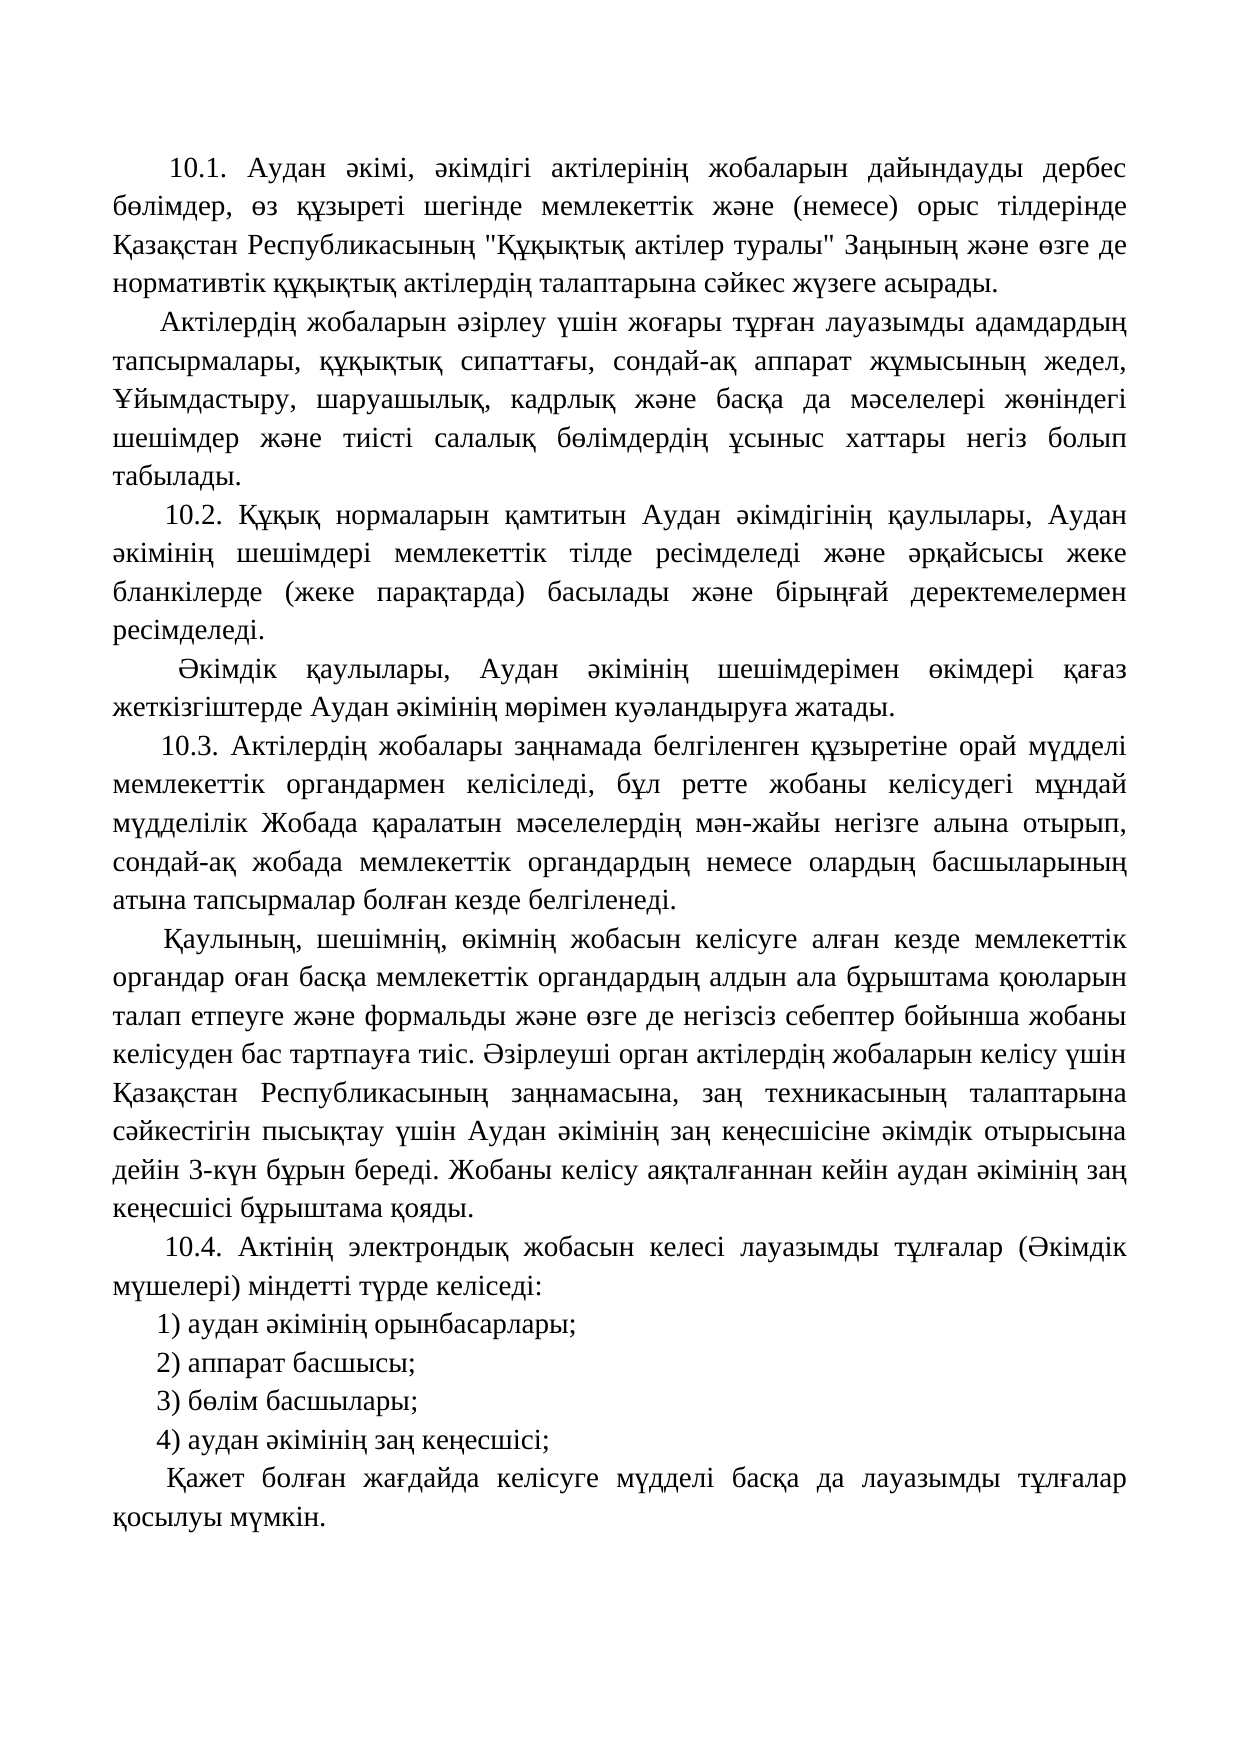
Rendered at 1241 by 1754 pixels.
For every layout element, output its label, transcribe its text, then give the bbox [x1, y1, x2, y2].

text 10.2. Құқық нормаларын қамтитын Аудан әкімдігінің қаулылары, Аудан әкімінің шешімдері мемлекеттік тілде ресімделеді және әрқайсысы жеке бланкілерде (жеке парақтарда) басылады және бірыңғай деректемелермен ресімделеді. [112, 497, 1128, 646]
text Қаулының, шешімнің, өкімнің жобасын келісуге алған кезде мемлекеттік органдар оған басқа мемлекеттік органдардың алдын ала бұрыштама қоюларын талап етпеуге және формальды және өзге де негізсіз себептер бойынша жобаны келісуден бас тартпауға тиіс. Әзірлеуші орган актілердің жобаларын келісу үшін Қазақстан Республикасының заңнамасына, заң техникасының талаптарына сәйкестігін пысықтау үшін Аудан әкімінің заң кеңесшісіне әкімдік отырысына дейін 3-күн бұрын береді. Жобаны келісу аяқталғаннан кейін аудан әкімінің заң кеңесшісі бұрыштама қояды. [112, 921, 1128, 1224]
text 10.4. Актінің электрондық жобасын келесі лауазымды тұлғалар (Әкімдік мүшелері) міндетті түрде келіседі: [112, 1229, 1128, 1301]
text Әкімдік қаулылары, Аудан әкімінің шешімдерімен өкімдері қағаз жеткізгіштерде Аудан әкімінің мөрімен куәландыруға жатады. [112, 651, 1128, 723]
text 4) аудан әкімінің заң кеңесшісі; [112, 1422, 1128, 1455]
text Қажет болған жағдайда келісуге мүдделі басқа да лауазымды тұлғалар қосылуы мүмкін. [112, 1460, 1128, 1532]
text Актілердің жобаларын әзірлеу үшін жоғары тұрған лауазымды адамдардың тапсырмалары, құқықтық сипаттағы, сондай-ақ аппарат жұмысының жедел, Ұйымдастыру, шаруашылық, кадрлық және басқа да мәселелері жөніндегі шешімдер және тиісті салалық бөлімдердің ұсыныс хаттары негіз болып табылады. [112, 304, 1128, 492]
text 10.3. Актілердің жобалары заңнамада белгіленген құзыретіне орай мүдделі мемлекеттік органдармен келісіледі, бұл ретте жобаны келісудегі мұндай мүдделілік Жобада қаралатын мәселелердің мән-жайы негізге алына отырып, сондай-ақ жобада мемлекеттік органдардың немесе олардың басшыларының атына тапсырмалар болған кезде белгіленеді. [112, 728, 1128, 916]
text 2) аппарат басшысы; [112, 1345, 1128, 1378]
text 10.1. Аудан әкімі, әкімдігі актілерінің жобаларын дайындауды дербес бөлімдер, өз құзыреті шегінде мемлекеттік және (немесе) орыс тілдерінде Қазақстан Республикасының "Құқықтық актілер туралы" Заңының және өзге де нормативтік құқықтық актілердің талаптарына сәйкес жүзеге асырады. [112, 150, 1128, 299]
text 3) бөлім басшылары; [112, 1383, 1128, 1417]
text 1) аудан әкімінің орынбасарлары; [112, 1306, 1128, 1340]
